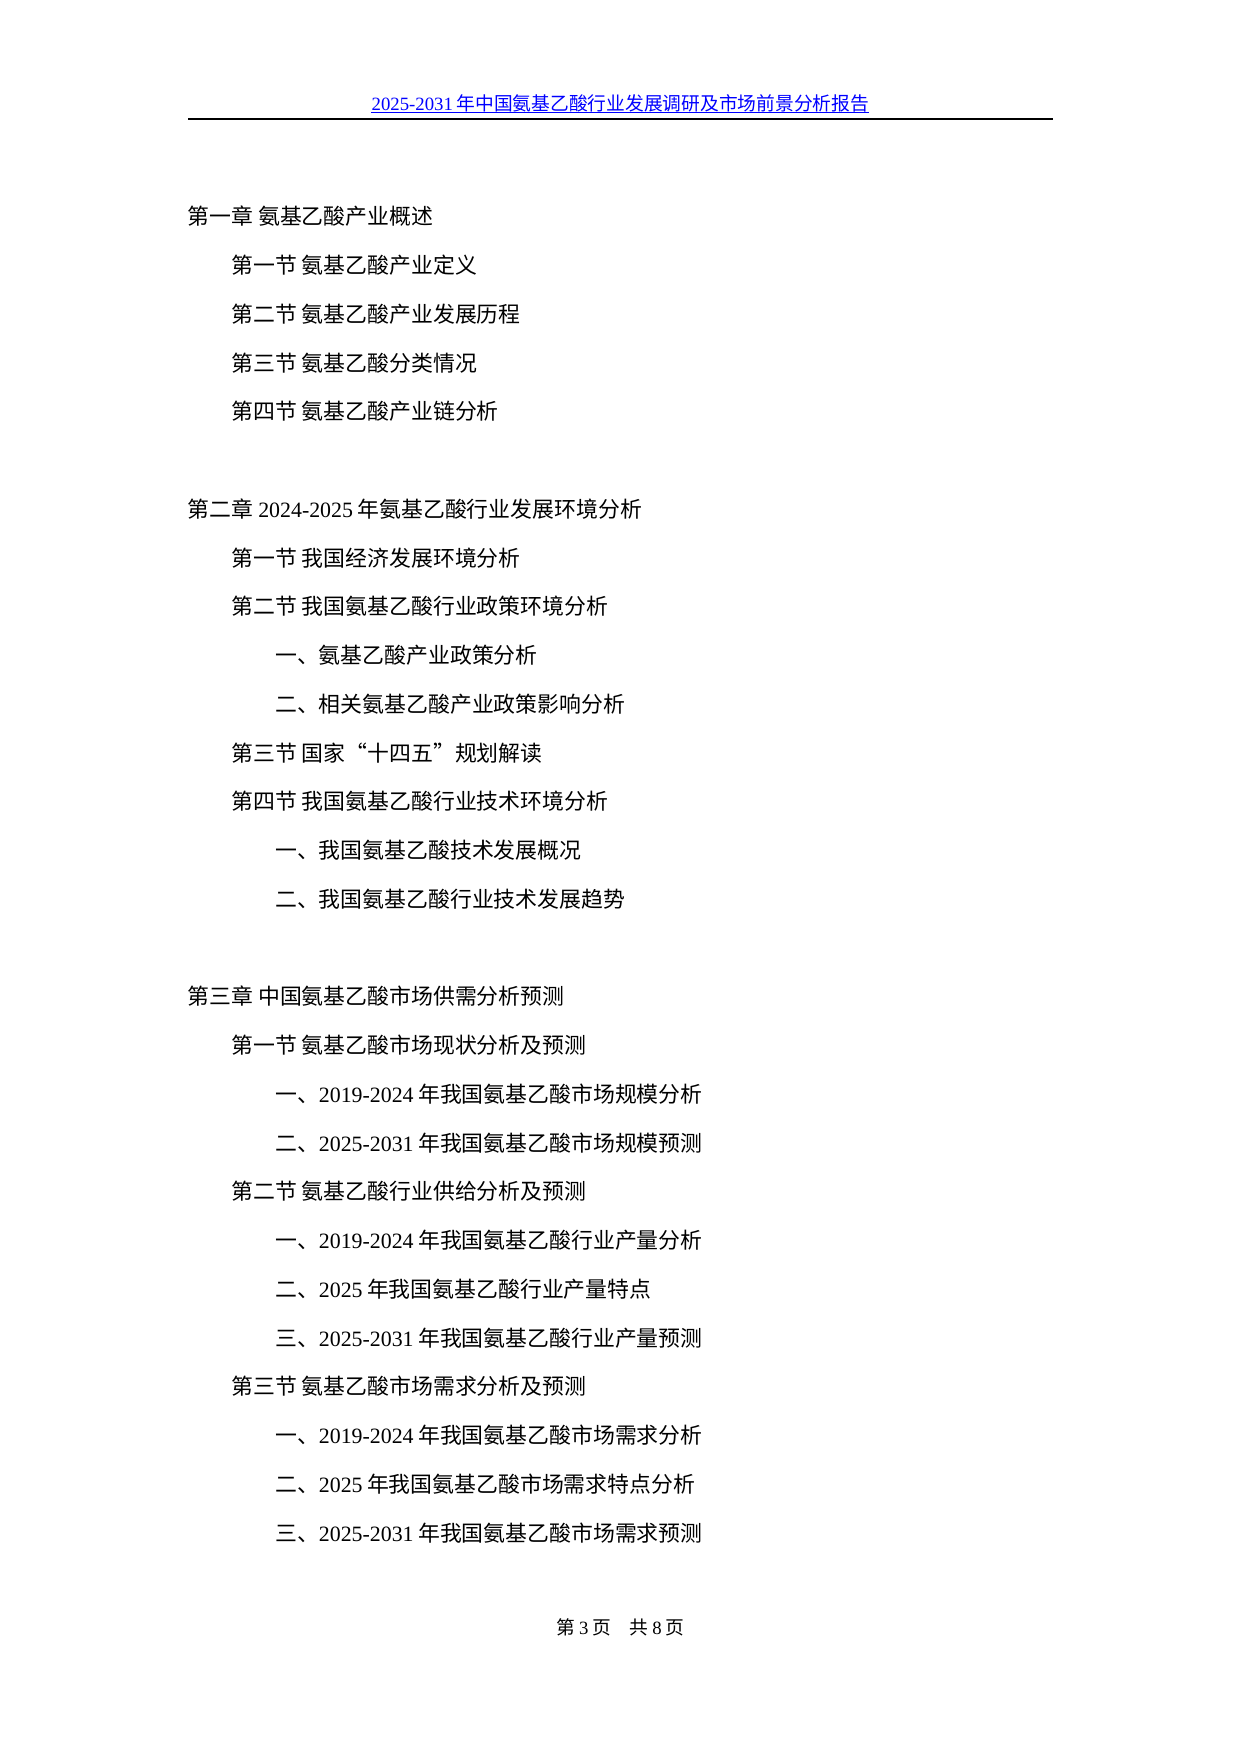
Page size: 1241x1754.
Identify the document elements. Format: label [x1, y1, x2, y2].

text [187, 150, 1053, 1548]
